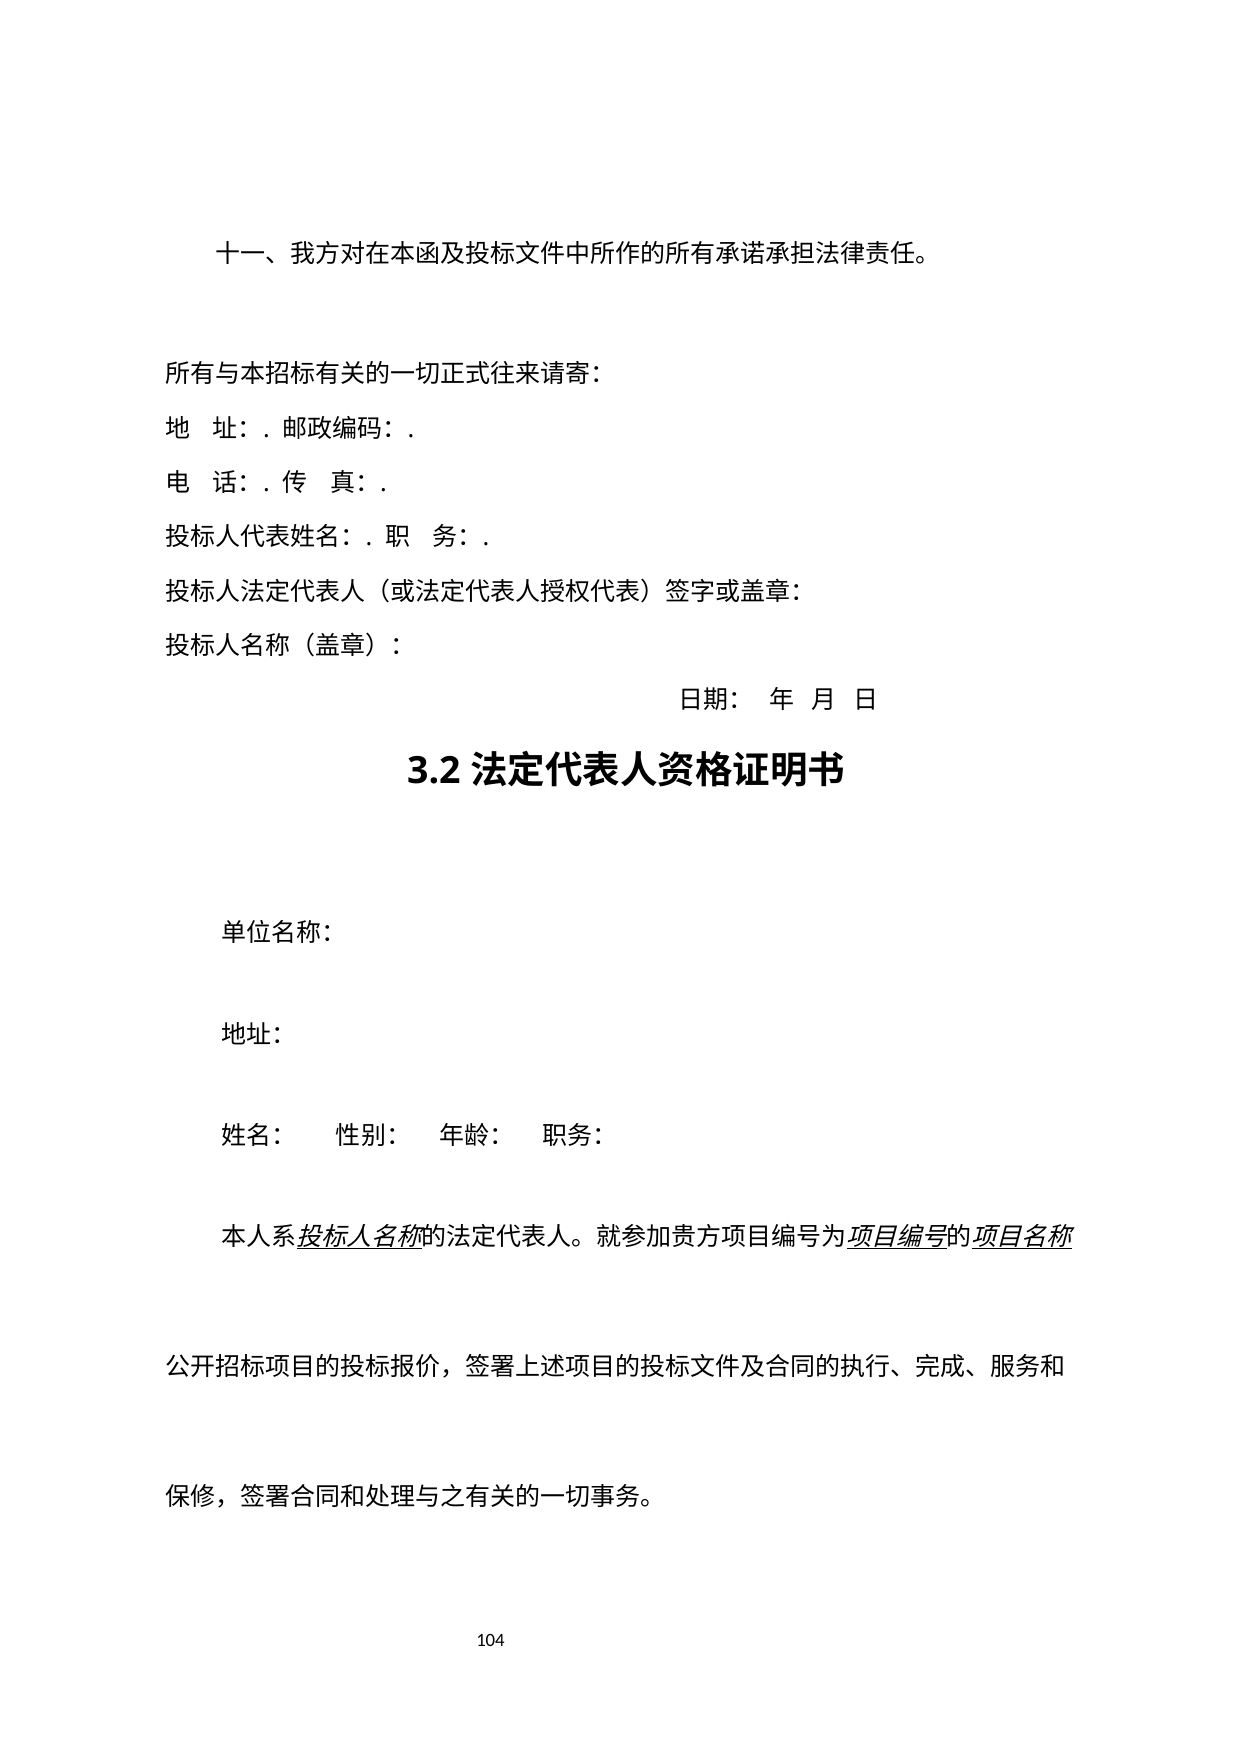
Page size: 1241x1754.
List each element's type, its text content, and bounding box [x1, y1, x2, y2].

text 十一、我方对在本函及投标文件中所作的所有承诺承担法律责任。 [165, 219, 1087, 284]
text 本人系投标人名称的法定代表人。就参加贵方项目编号为项目编号的项目名称公开招标项目的投标报价，签署上述项目的投标文件及合同的执行、完成、服务和保修，签署合同和处理与之有关的一切事务。 [165, 1202, 1087, 1527]
text 投标人名称（盖章）： [165, 626, 1087, 662]
text 日期： 年 月 日 [165, 680, 1087, 716]
text 电 话：. 传 真：. [165, 462, 1087, 499]
text 单位名称： [165, 898, 1087, 963]
text 投标人代表姓名：. 职 务：. [165, 517, 1087, 553]
text 所有与本招标有关的一切正式往来请寄： [165, 354, 1087, 390]
text 姓名： 性别： 年龄： 职务： [165, 1101, 1087, 1166]
text 投标人法定代表人（或法定代表人授权代表）签字或盖章： [165, 571, 1087, 607]
text 地 址：. 邮政编码：. [165, 408, 1087, 444]
text 3.2 法定代表人资格证明书 [165, 734, 1087, 799]
text 地址： [165, 1000, 1087, 1065]
